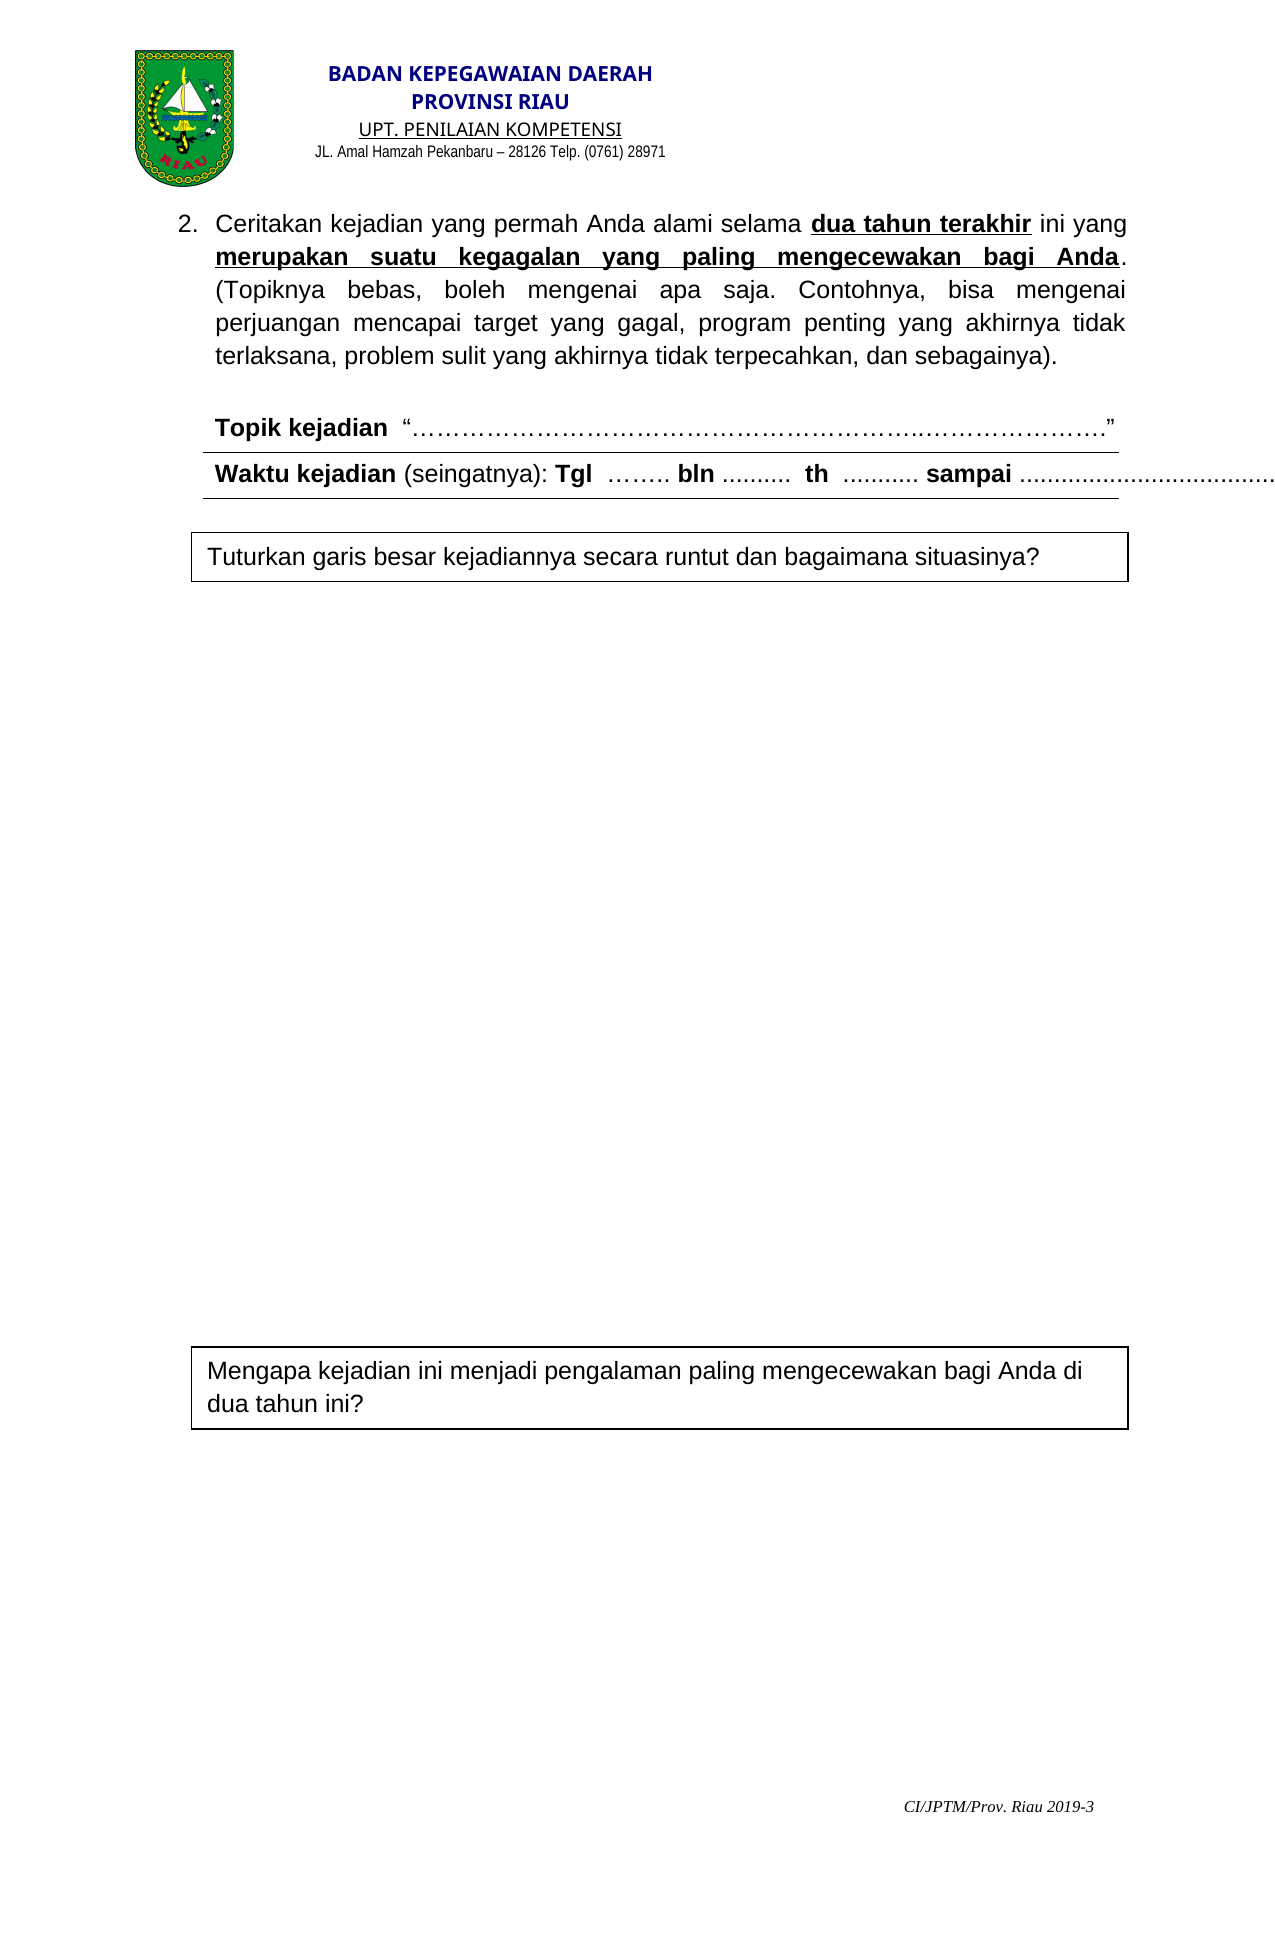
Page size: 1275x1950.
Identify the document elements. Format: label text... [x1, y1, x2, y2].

picture [135, 50, 234, 187]
list Ceritakan kejadian yang permah Anda alami selama dua tahun terakhir ini yang merupakan suatu kegagalan yang paling mengecewakan bagi Anda. (Topiknya bebas, boleh mengenai apa saja. Contohnya, bisa mengenai perjuangan mencapai target yang gagal, program penting yang akhirnya tidak terlaksana, problem sulit yang akhirnya tidak terpecahkan, dan sebagainya). [178, 209, 1127, 369]
text Mengapa kejadian ini menjadi pengalaman paling mengecewakan bagi Anda di dua tahun ini? [192, 1348, 1127, 1428]
table_cell Waktu kejadian (seingatnya): Tgl …….. bln .......... th ........... sampai ............................................... [203, 453, 1119, 497]
text Tuturkan garis besar kejadiannya secara runtut dan bagaimana situasinya? [192, 533, 1127, 581]
table_header Topik kejadian “……………………………………………………..………………….” [203, 407, 1119, 452]
